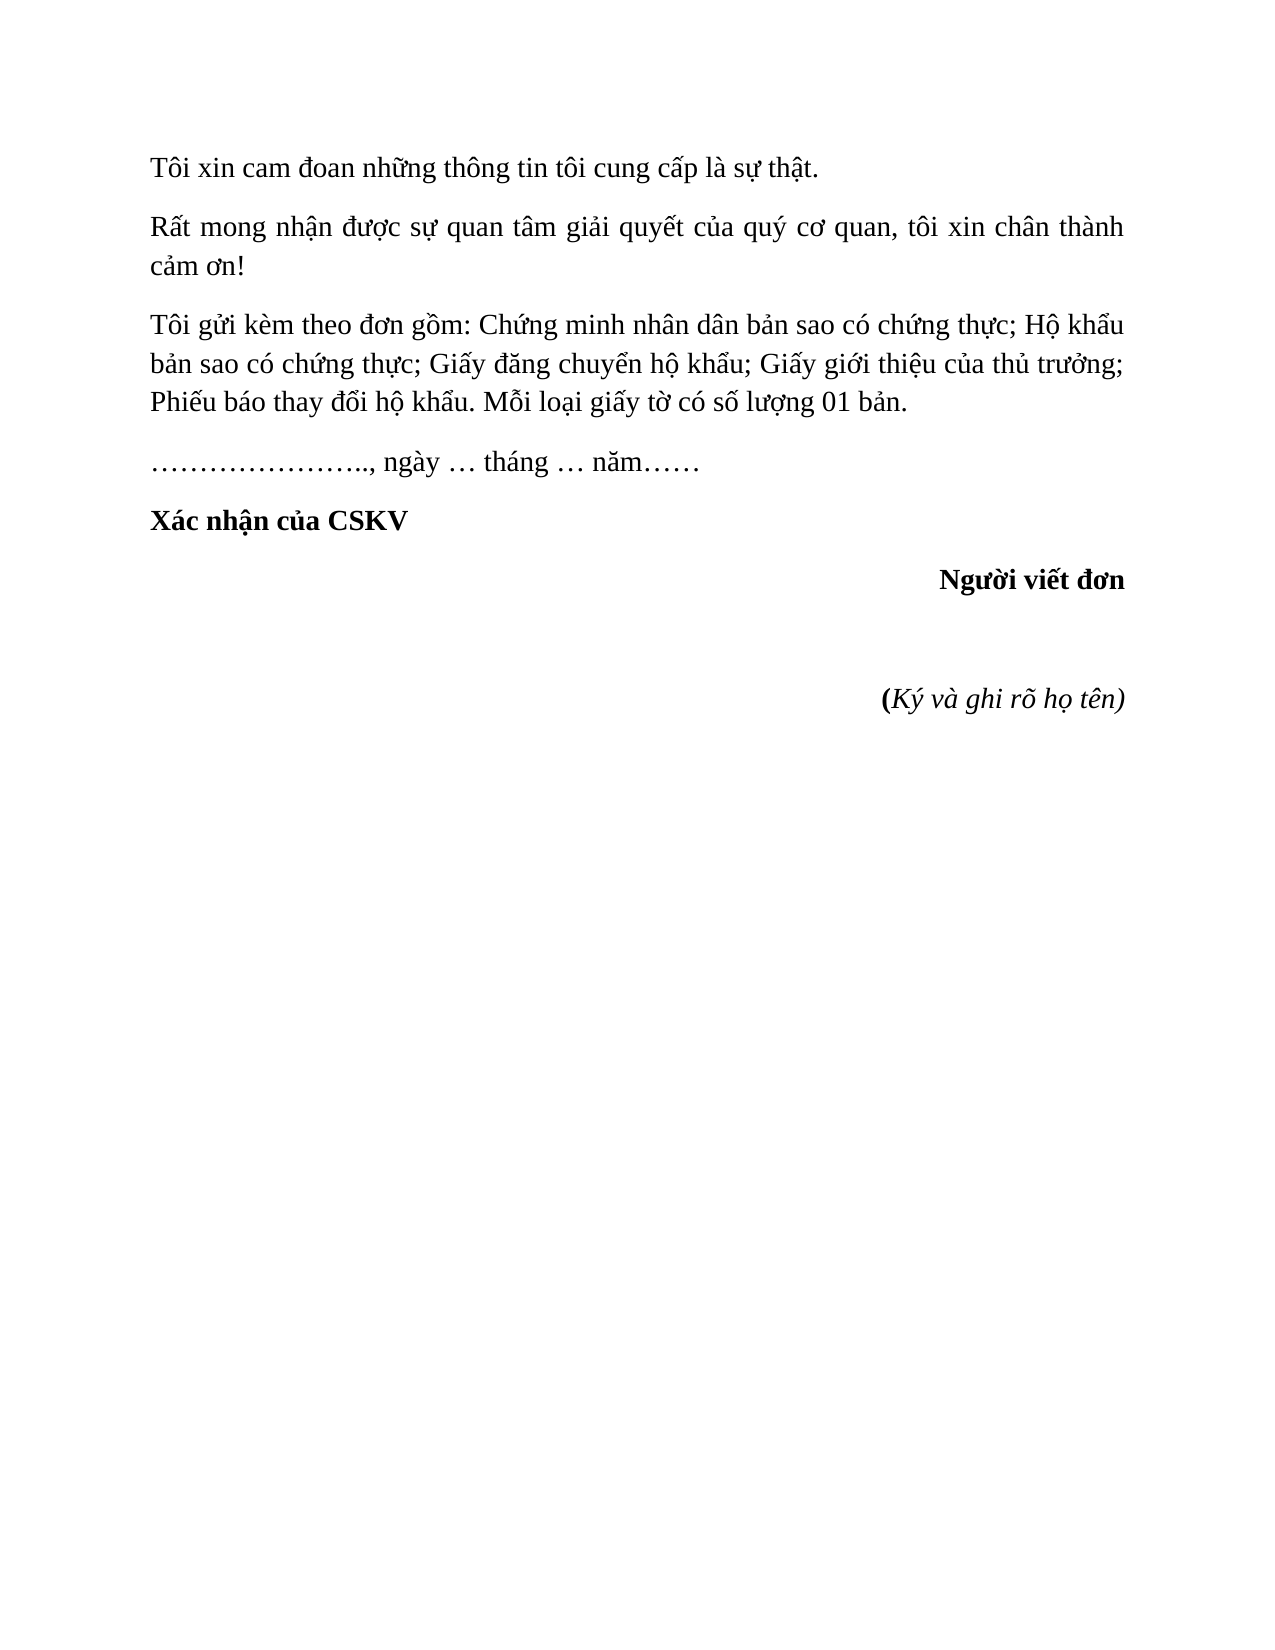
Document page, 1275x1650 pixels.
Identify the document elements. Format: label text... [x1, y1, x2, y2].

text ………………….., ngày … tháng … năm…… [150, 444, 1125, 477]
text Tôi xin cam đoan những thông tin tôi cung cấp là sự thật. [150, 150, 1125, 183]
text Rất mong nhận được sự quan tâm giải quyết của quý cơ quan, tôi xin chân thành cảm ơn! [150, 209, 1125, 281]
text Tôi gửi kèm theo đơn gồm: Chứng minh nhân dân bản sao có chứng thực; Hộ khẩu bản sao có chứng thực; Giấy đăng chuyển hộ khẩu; Giấy giới thiệu của thủ trưởng; Phiếu báo thay đổi hộ khẩu. Mỗi loại giấy tờ có số lượng 01 bản. [150, 307, 1125, 418]
text (Ký và ghi rõ họ tên) [150, 681, 1125, 715]
text Xác nhận của CSKV [150, 503, 1125, 537]
text Người viết đơn [150, 562, 1125, 596]
